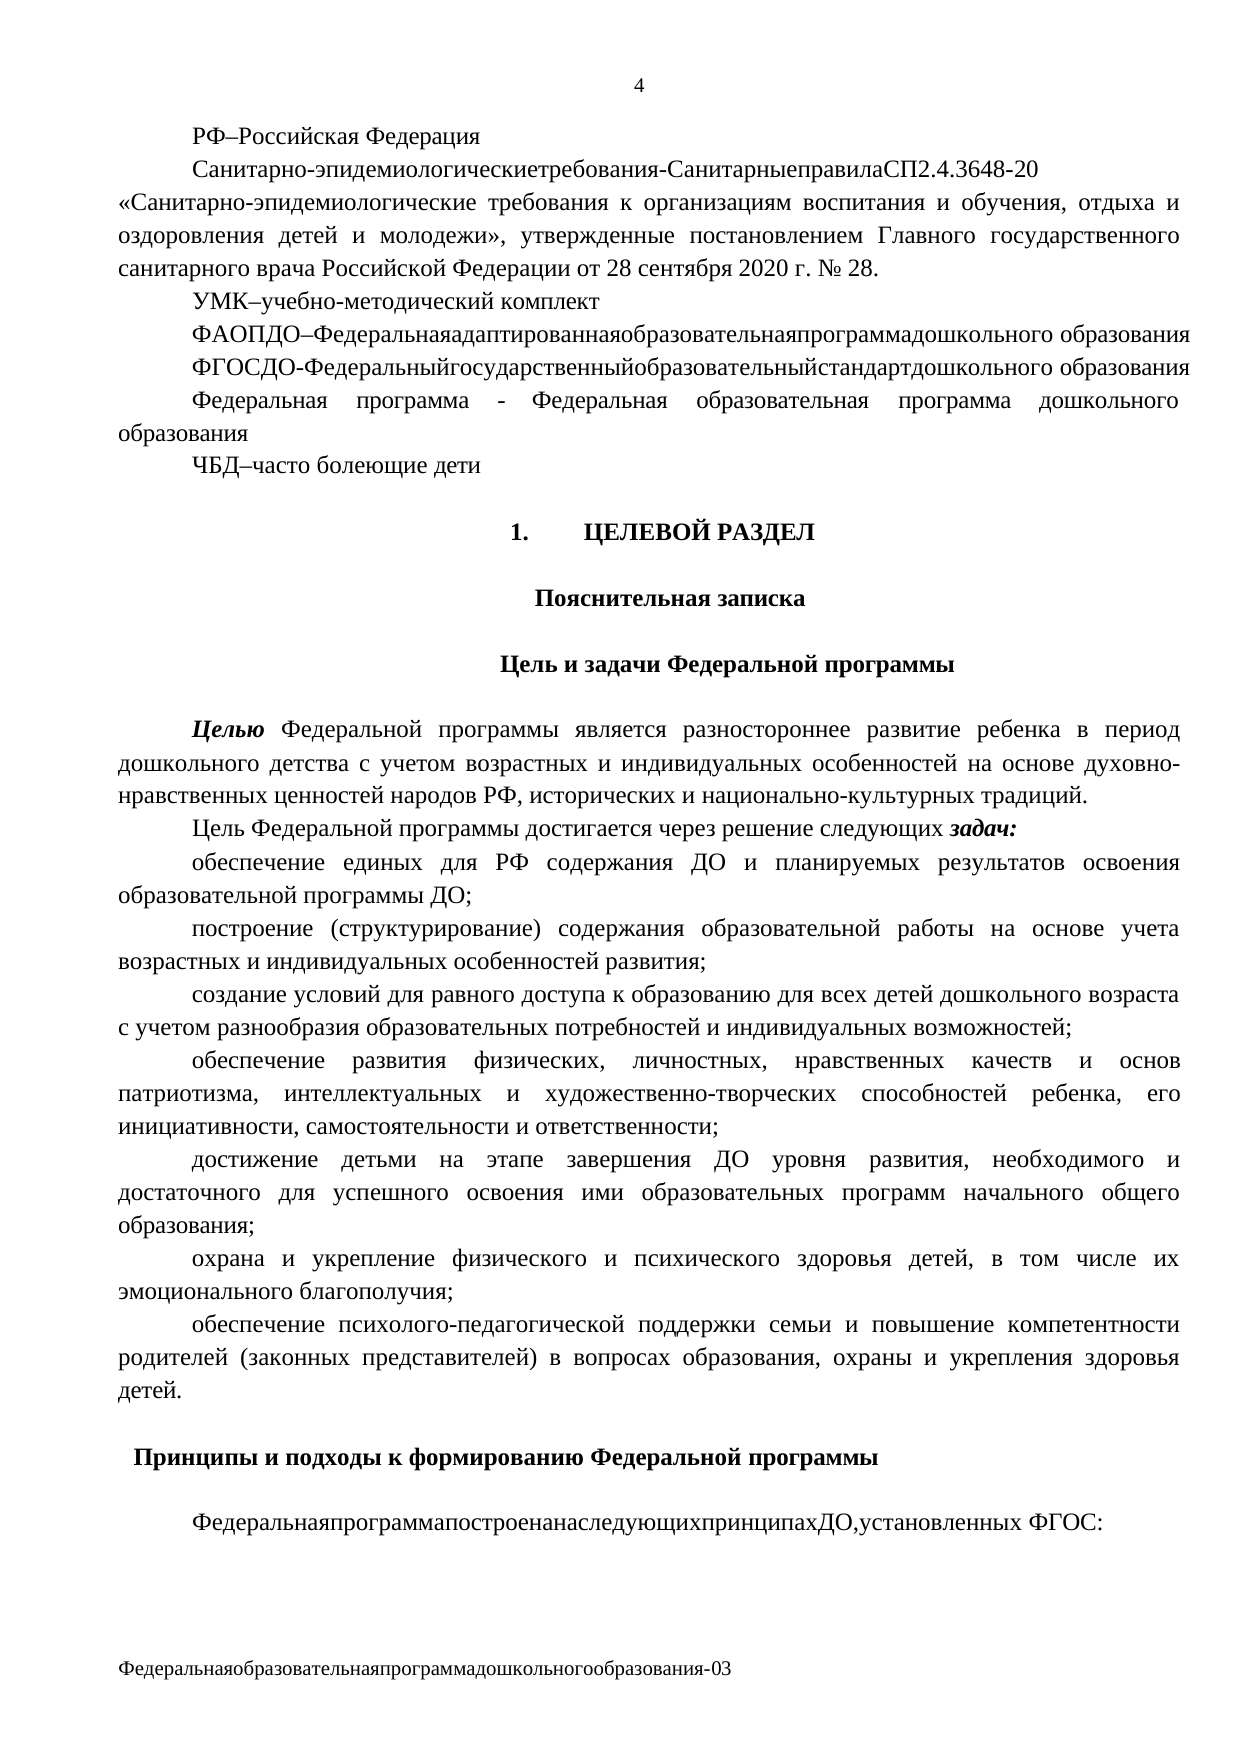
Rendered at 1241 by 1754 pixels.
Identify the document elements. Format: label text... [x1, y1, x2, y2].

text ФедеральнаяпрограммапостроенанаследующихпринципахДО,установленных ФГОС: [192, 1507, 1207, 1536]
text обеспечение развития физических, личностных, нравственных качеств и основ патриотизма, интеллектуальных и художественно-творческих способностей ребенка, его инициативности, самостоятельности и ответственности; [118, 1045, 1181, 1140]
text создание условий для равного доступа к образованию для всех детей дошкольного возраста с учетом разнообразия образовательных потребностей и индивидуальных возможностей; [118, 979, 1181, 1041]
list Принципы и подходы к формированию Федеральной программы [96, 1442, 1207, 1471]
text обеспечение психолого-педагогической поддержки семьи и повышение компетентности родителей (законных представителей) в вопросах образования, охраны и укрепления здоровья детей. [118, 1309, 1181, 1404]
text охрана и укрепление физического и психического здоровья детей, в том числе их эмоционального благополучия; [118, 1243, 1180, 1305]
text обеспечение единых для РФ содержания ДО и планируемых результатов освоения образовательной программы ДО; [118, 847, 1181, 908]
text ЧБД–часто болеющие дети [192, 451, 1207, 479]
list Пояснительная записка [118, 583, 1207, 612]
text достижение детьми на этапе завершения ДО уровня развития, необходимого и достаточного для успешного освоения ими образовательных программ начального общего образования; [118, 1144, 1181, 1239]
text ФГОСДО-Федеральныйгосударственныйобразовательныйстандартдошкольного образования [118, 352, 1207, 381]
text ФАОПДО–Федеральнаяадаптированнаяобразовательнаяпрограммадошкольного образования [118, 319, 1207, 348]
text «Санитарно-эпидемиологические требования к организациям воспитания и обучения, отдыха и оздоровления детей и молодежи», утвержденные постановлением Главного государственного санитарного врача Российской Федерации от 28 сентября 2020 г. № 28. [118, 187, 1181, 282]
text построение (структурирование) содержания образовательной работы на основе учета возрастных и индивидуальных особенностей развития; [118, 913, 1180, 974]
text Федеральная программа - Федеральная образовательная программа дошкольного образования [118, 385, 1181, 447]
text Санитарно-эпидемиологическиетребования-СанитарныеправилаСП2.4.3648-20 [192, 154, 1207, 183]
text РФ–Российская Федерация [192, 121, 1207, 149]
text Целью Федеральной программы является разностороннее развитие ребенка в период дошкольного детства с учетом возрастных и индивидуальных особенностей на основе духовно- нравственных ценностей народов РФ, исторических и национально-культурных традиций. [118, 714, 1181, 809]
list Цель и задачи Федеральной программы [192, 649, 1207, 678]
text УМК–учебно-методический комплект [192, 286, 1207, 315]
list ЦЕЛЕВОЙ РАЗДЕЛ [118, 517, 1207, 545]
text Цель Федеральной программы достигается через решение следующих задач: [192, 814, 1207, 842]
